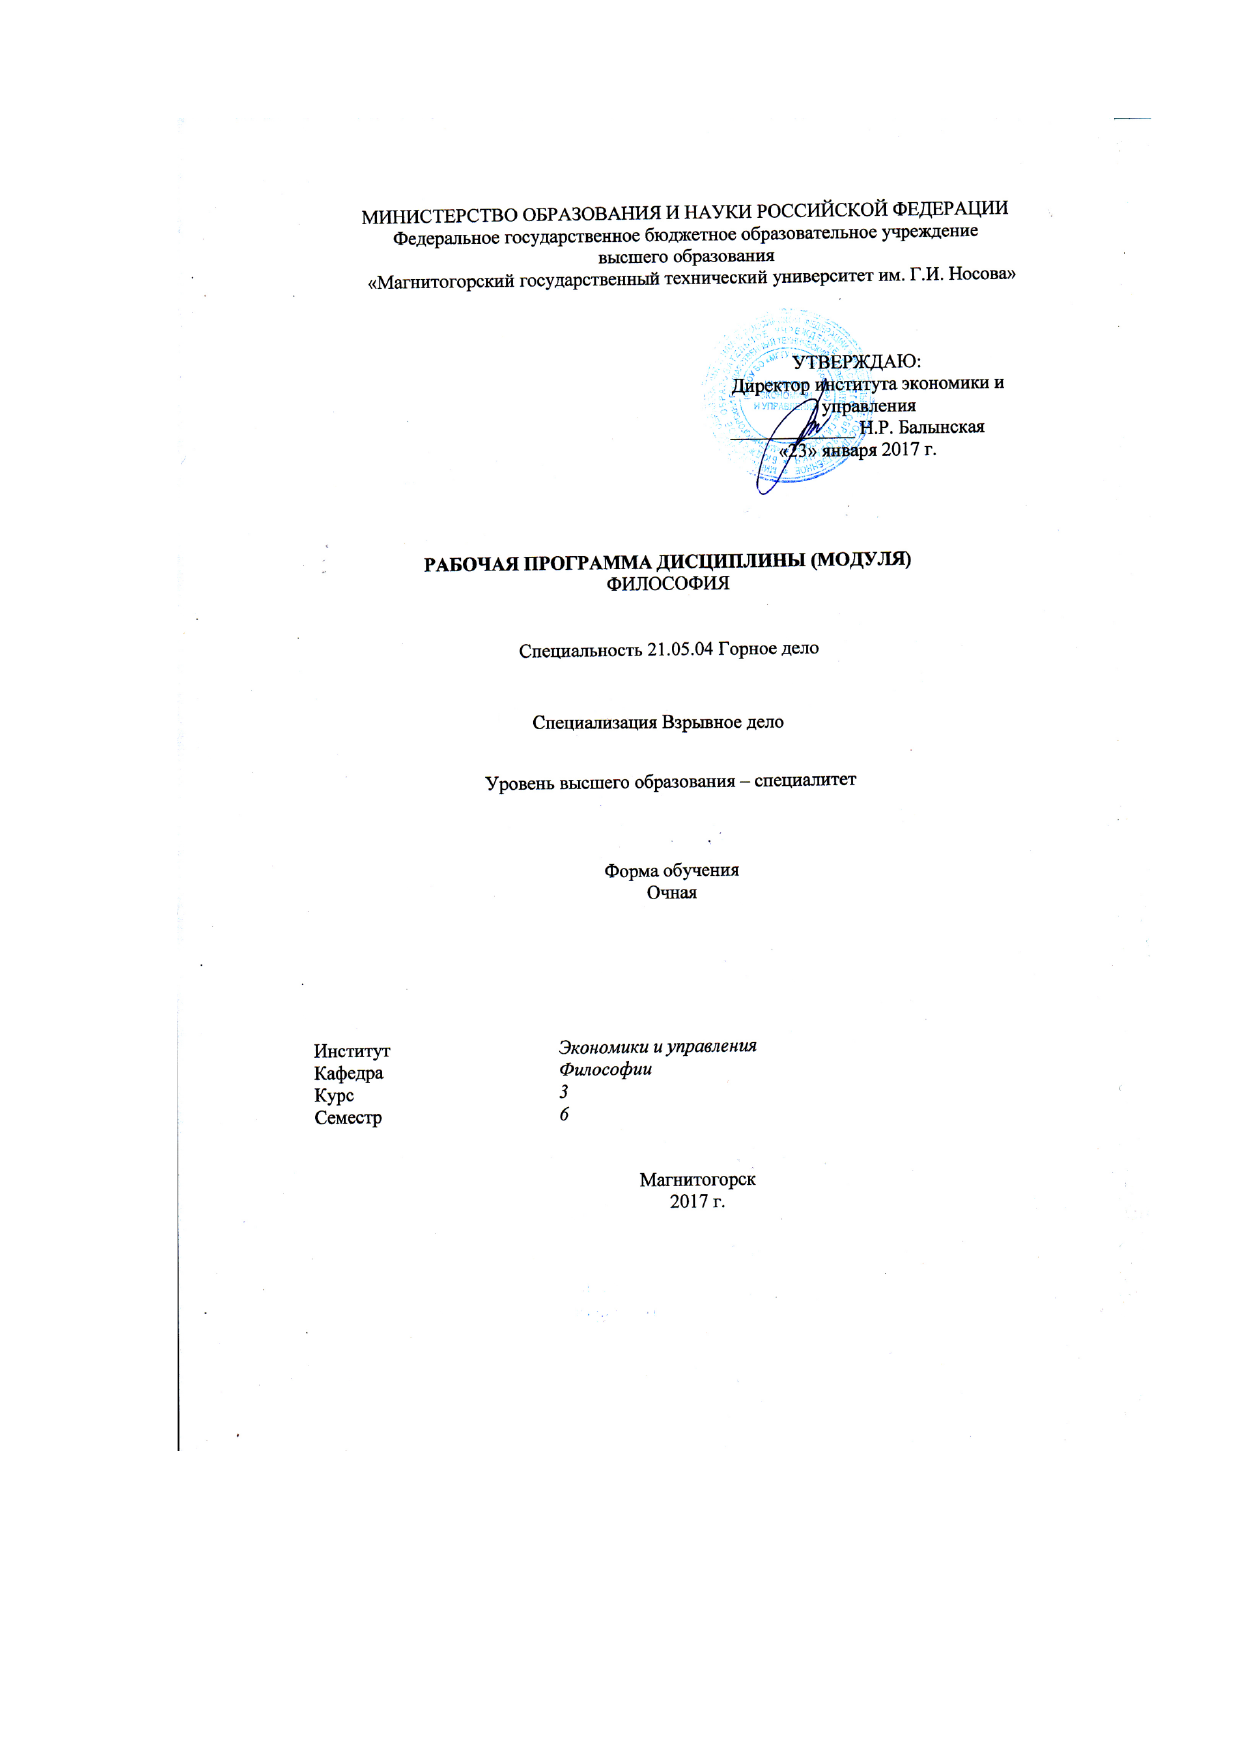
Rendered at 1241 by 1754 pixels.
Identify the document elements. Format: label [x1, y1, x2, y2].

picture [177, 118, 1152, 1451]
